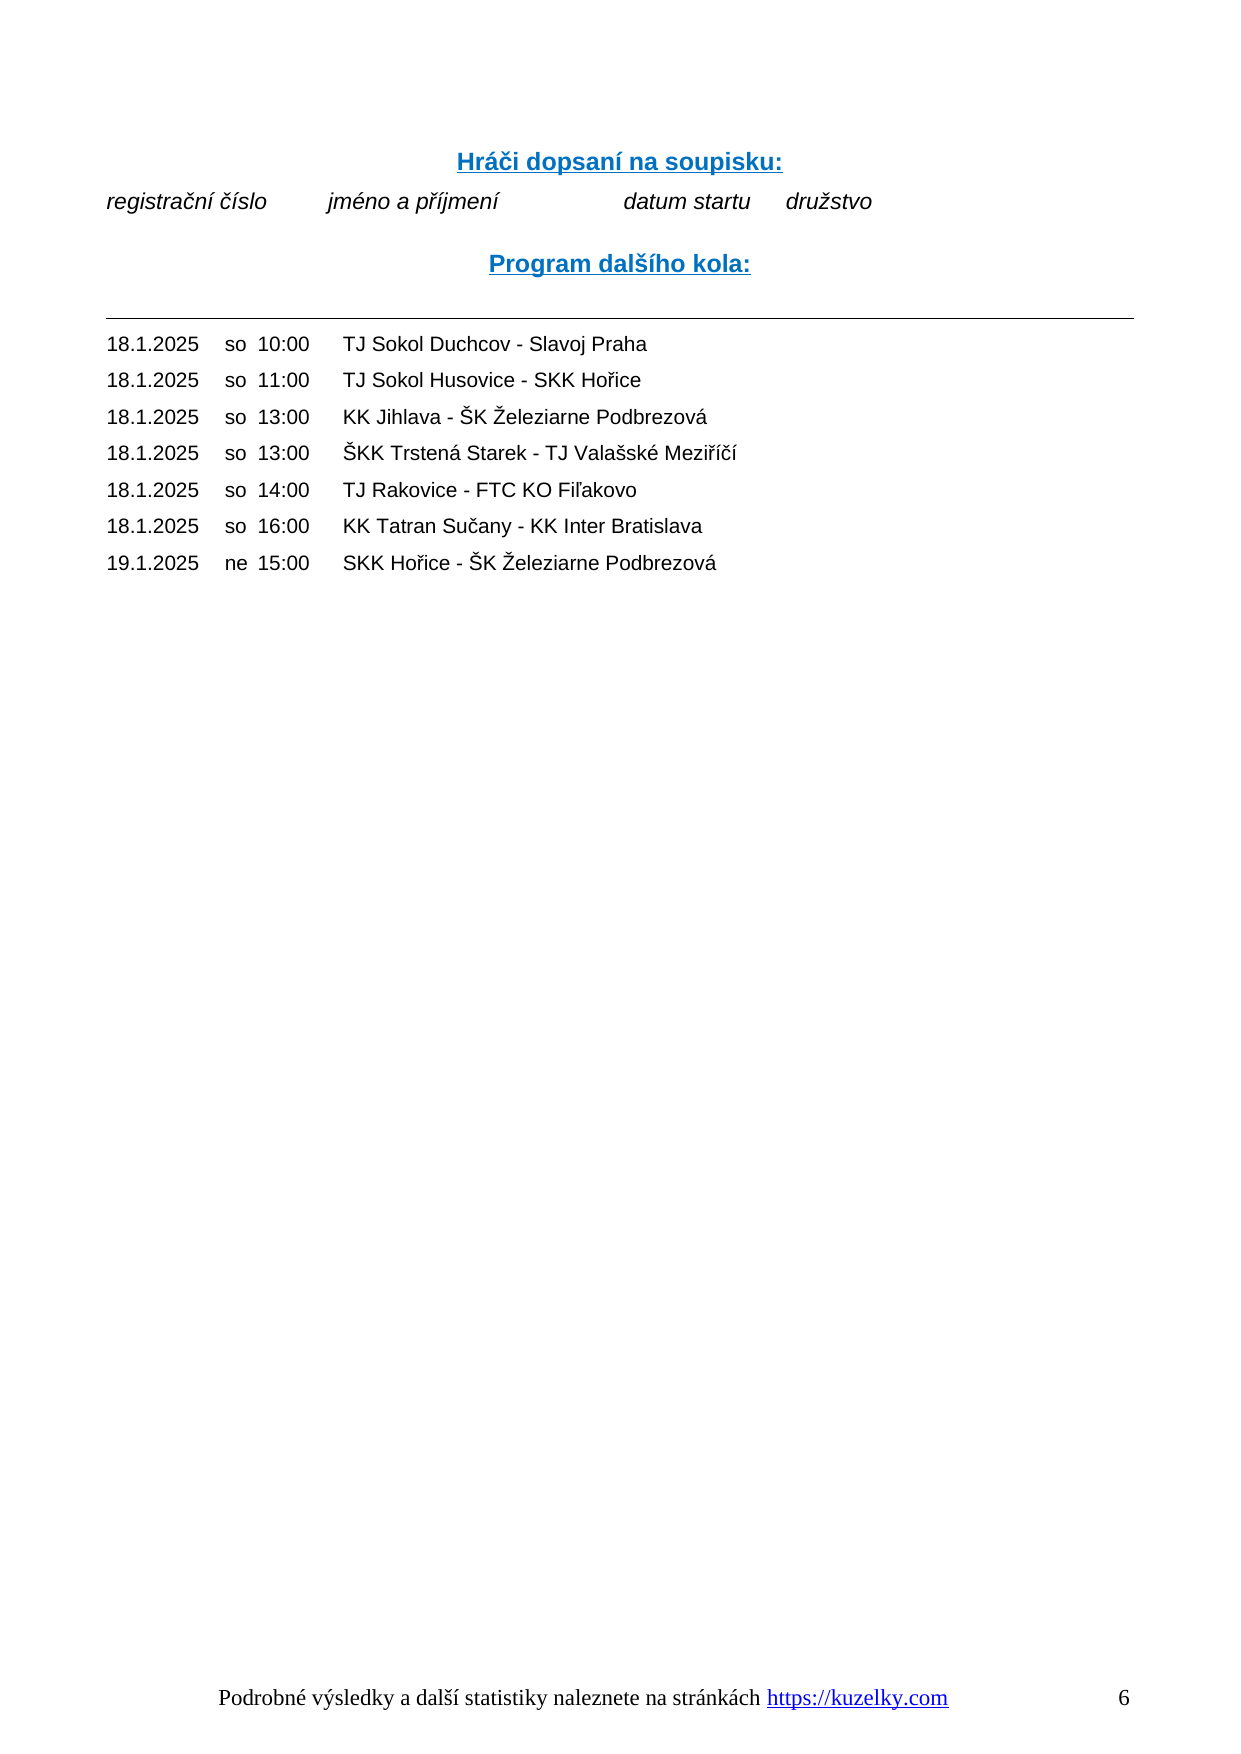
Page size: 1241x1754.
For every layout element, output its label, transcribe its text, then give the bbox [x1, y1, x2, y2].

text 18.1.2025 so 10:00 TJ Sokol Duchcov - Slavoj Praha [106, 332, 1134, 356]
text 19.1.2025 ne 15:00 SKK Hořice - ŠK Železiarne Podbrezová [106, 551, 1134, 574]
text 18.1.2025 so 13:00 KK Jihlava - ŠK Železiarne Podbrezová [106, 405, 1134, 429]
text registrační číslo jméno a příjmení datum startu družstvo [106, 188, 1134, 214]
text 18.1.2025 so 16:00 KK Tatran Sučany - KK Inter Bratislava [106, 514, 1134, 538]
text 18.1.2025 so 14:00 TJ Rakovice - FTC KO Fiľakovo [106, 478, 1134, 502]
text 18.1.2025 so 13:00 ŠKK Trstená Starek - TJ Valašské Meziříčí [106, 441, 1134, 465]
text Hráči dopsaní na soupisku: [94, 118, 1145, 176]
text 18.1.2025 so 11:00 TJ Sokol Husovice - SKK Hořice [106, 368, 1134, 392]
text Program dalšího kola: [94, 248, 1145, 277]
